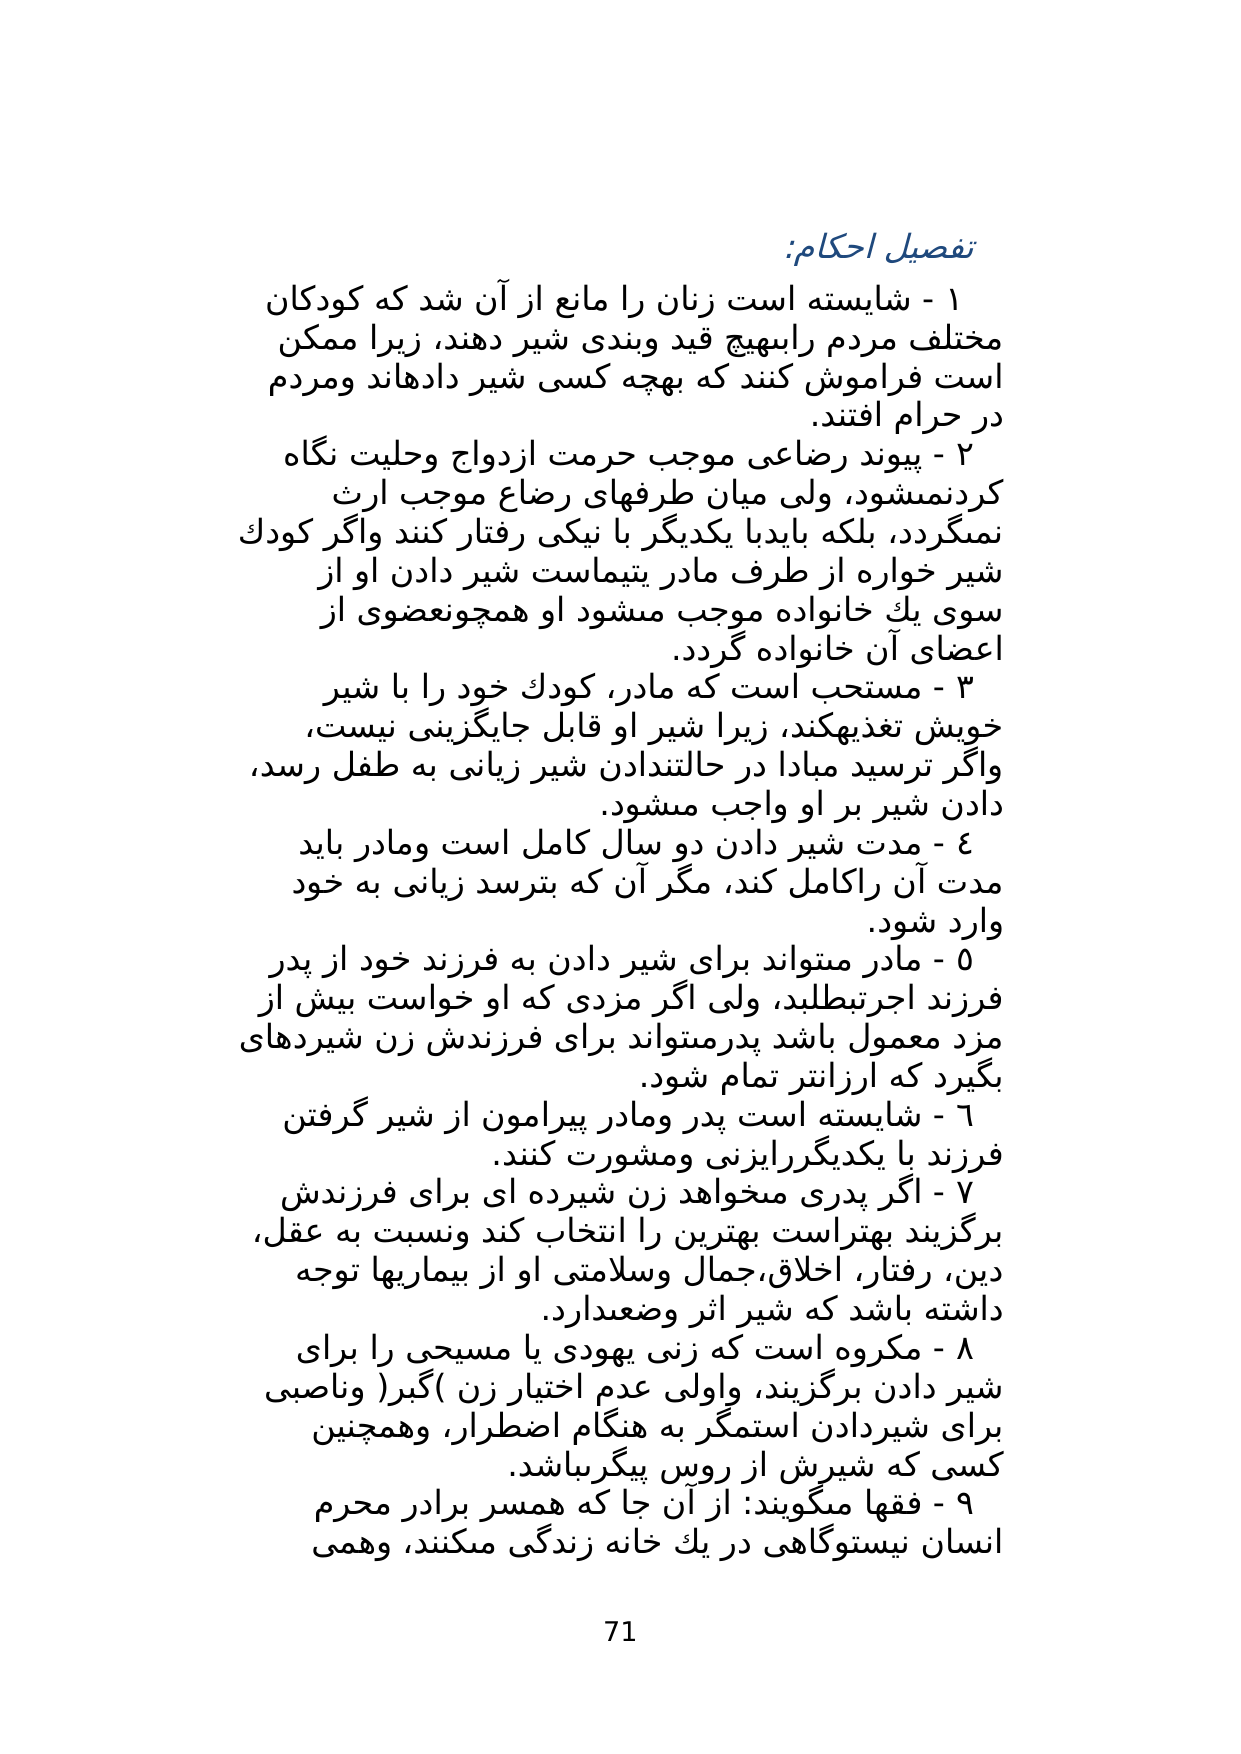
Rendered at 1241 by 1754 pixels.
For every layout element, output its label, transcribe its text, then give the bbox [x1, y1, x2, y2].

text ٤ - مدت شير دادن دو سال كامل است ومادر بايد مدت آن راكامل كند، مگر آن كه بترسد زيانى به خود وارد شود. [236, 823, 1004, 940]
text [236, 1484, 1004, 1562]
text ٧ - اگر پدرى مى‏خواهد زن شيرده اى براى فرزندش برگزيند بهتراست بهترين را انتخاب كند ونسبت به عقل، دين، رفتار، اخلاق،جمال وسلامتى او از بيماريها توجه داشته باشد كه شير اثر وضعى‏دارد. [236, 1173, 1004, 1328]
text ٢ - پيوند رضاعى موجب حرمت ازدواج وحليت نگاه كردن‏مى‏شود، ولى ميان طرفهاى رضاع موجب ارث نمى‏گردد، بلكه بايدبا يكديگر با نيكى رفتار كنند واگر كودك شير خواره از طرف مادر يتيم‏است شير دادن او از سوى يك خانواده موجب مى‏شود او همچون‏عضوى از اعضاى آن خانواده گردد. [236, 435, 1004, 668]
text ٨ - مكروه است كه زنى يهودى يا مسيحى را براى شير دادن برگزيند، واولى عدم اختيار زن )گبر( وناصبى براى شيردادن است‏مگر به هنگام اضطرار، وهمچنين كسى كه شيرش از روس پيگرى‏باشد. [236, 1328, 1004, 1484]
text ٥ - مادر مى‏تواند براى شير دادن به فرزند خود از پدر فرزند اجرت‏بطلبد، ولى اگر مزدى كه او خواست بيش از مزد معمول باشد پدرمى‏تواند براى فرزندش زن شيرده‏اى بگيرد كه ارزانتر تمام شود. [236, 940, 1004, 1095]
text ١ - شايسته است زنان را مانع از آن شد كه كودكان مختلف مردم رابى‏هيچ قيد وبندى شير دهند، زيرا ممكن است فراموش كنند كه به‏چه كسى شير داده‏اند ومردم در حرام افتند. [236, 279, 1004, 435]
subtitle تفصيل احكام: [236, 228, 1004, 267]
text ٣ - مستحب است كه مادر، كودك خود را با شير خويش تغذيه‏كند، زيرا شير او قابل جايگزينى نيست، واگر ترسيد مبادا در حالت‏ندادن شير زيانى به طفل رسد، دادن شير بر او واجب مى‏شود. [236, 668, 1004, 823]
text ٦ - شايسته است پدر ومادر پيرامون از شير گرفتن فرزند با يكديگررايزنى ومشورت كنند. [236, 1095, 1004, 1173]
